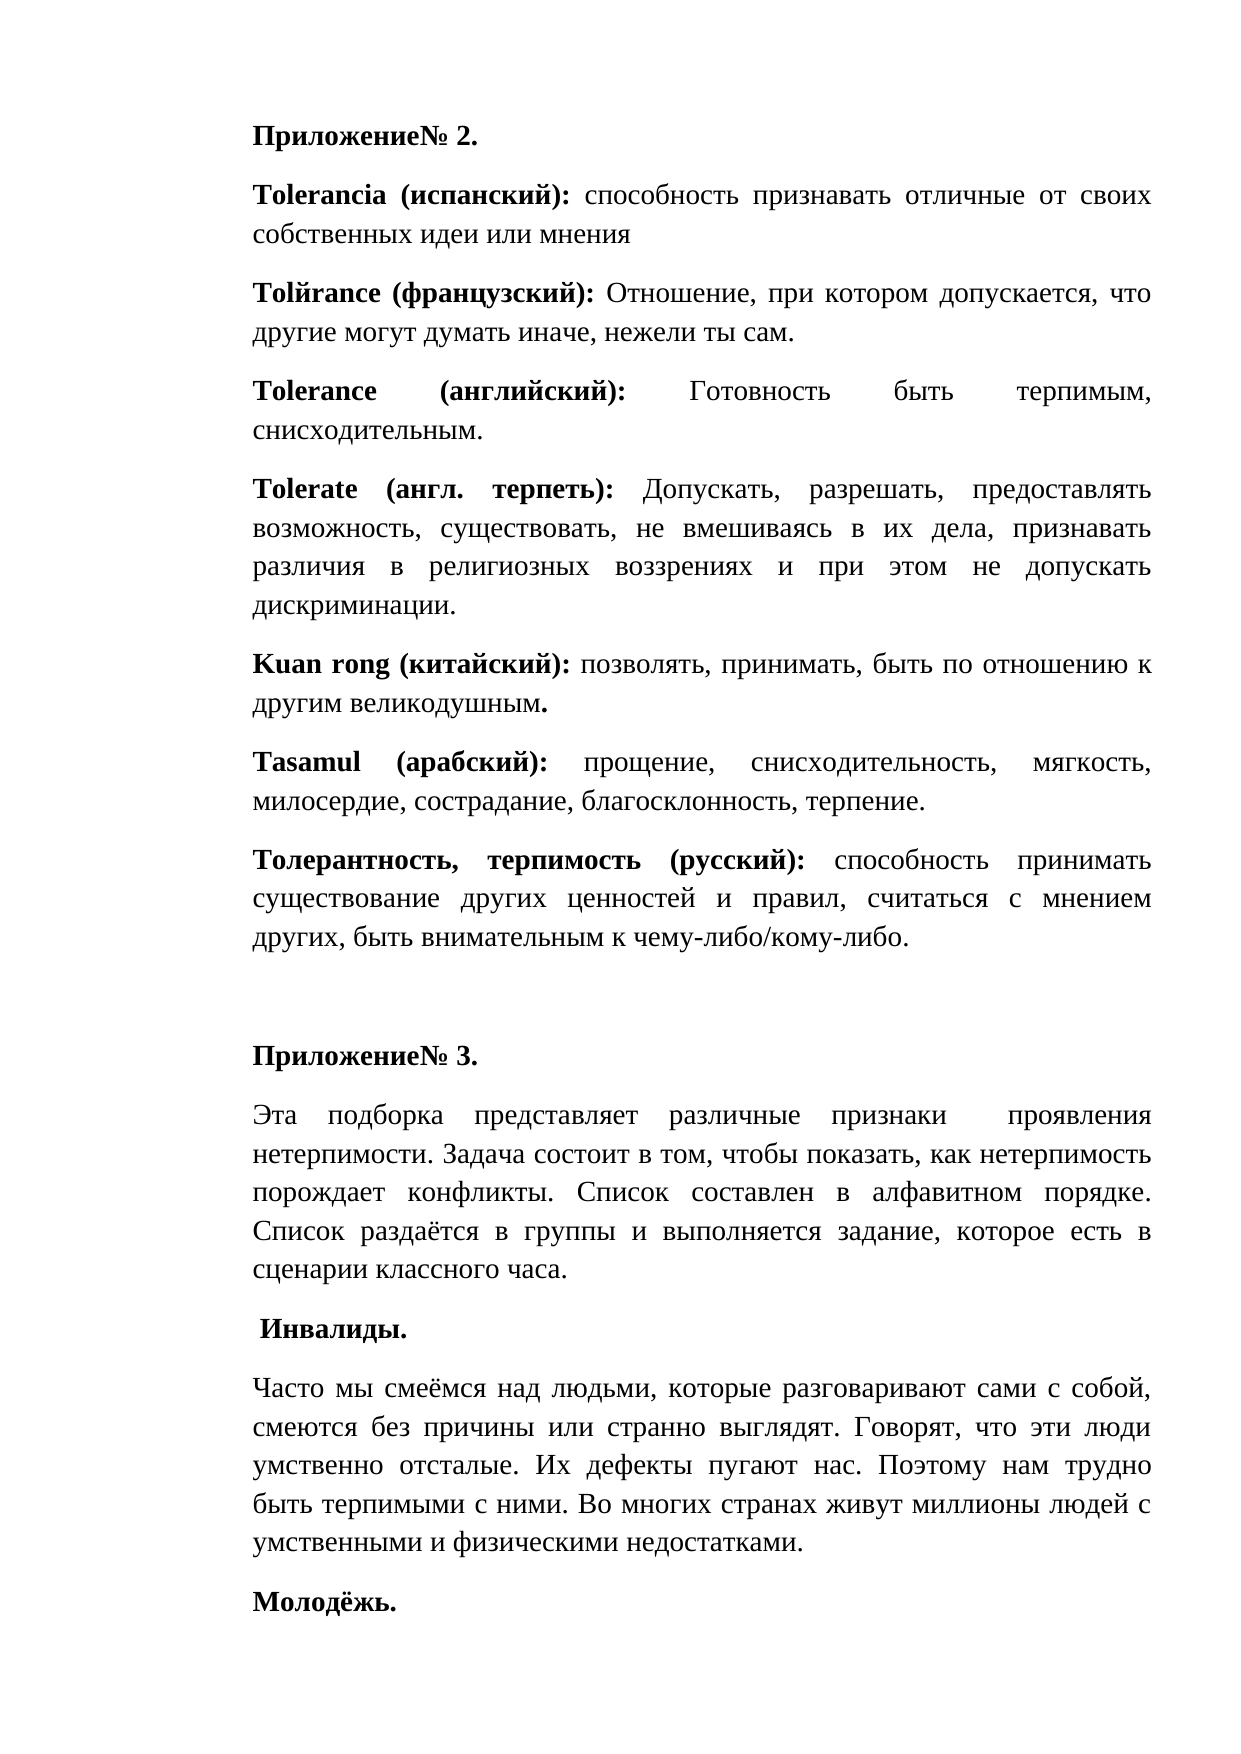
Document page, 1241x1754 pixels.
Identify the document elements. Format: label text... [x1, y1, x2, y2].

text Tasamul (арабский): прощение, снисходительность, мягкость, милосердие, сострадание, благосклонность, терпение. [252, 744, 1152, 816]
text Инвалиды. [252, 1311, 1152, 1344]
text Tolerate (англ. терпеть): Допускать, разрешать, предоставлять возможность, существовать, не вмешиваясь в их дела, признавать различия в религиозных воззрениях и при этом не допускать дискриминации. [252, 471, 1152, 620]
text Часто мы смеёмся над людьми, которые разговаривают сами с собой, смеются без причины или странно выглядят. Говорят, что эти люди умственно отсталые. Их дефекты пугают нас. Поэтому нам трудно быть терпимыми с ними. Во многих странах живут миллионы людей с умственными и физическими недостатками. [252, 1370, 1152, 1558]
text Kuan rong (китайский): позволять, принимать, быть по отношению к другим великодушным. [252, 646, 1152, 718]
text Tolerance (английский): Готовность быть терпимым, снисходительным. [252, 373, 1152, 445]
text Эта подборка представляет различные признаки проявления нетерпимости. Задача состоит в том, чтобы показать, как нетерпимость порождает конфликты. Список составлен в алфавитном порядке. Список раздаётся в группы и выполняется задание, которое есть в сценарии классного часа. [252, 1097, 1152, 1285]
text Tolerancia (испанский): способность признавать отличные от своих собственных идеи или мнения [252, 177, 1152, 249]
text Tolйrance (французский): Отношение, при котором допускается, что другие могут думать иначе, нежели ты сам. [252, 275, 1152, 347]
text Молодёжь. [252, 1584, 1152, 1617]
text Толерантность, терпимость (русский): способность принимать существование других ценностей и правил, считаться с мнением других, быть внимательным к чему-либо/кому-либо. [252, 842, 1152, 953]
text Приложение№ 3. [252, 1038, 1152, 1071]
text Приложение№ 2. [252, 118, 1152, 152]
